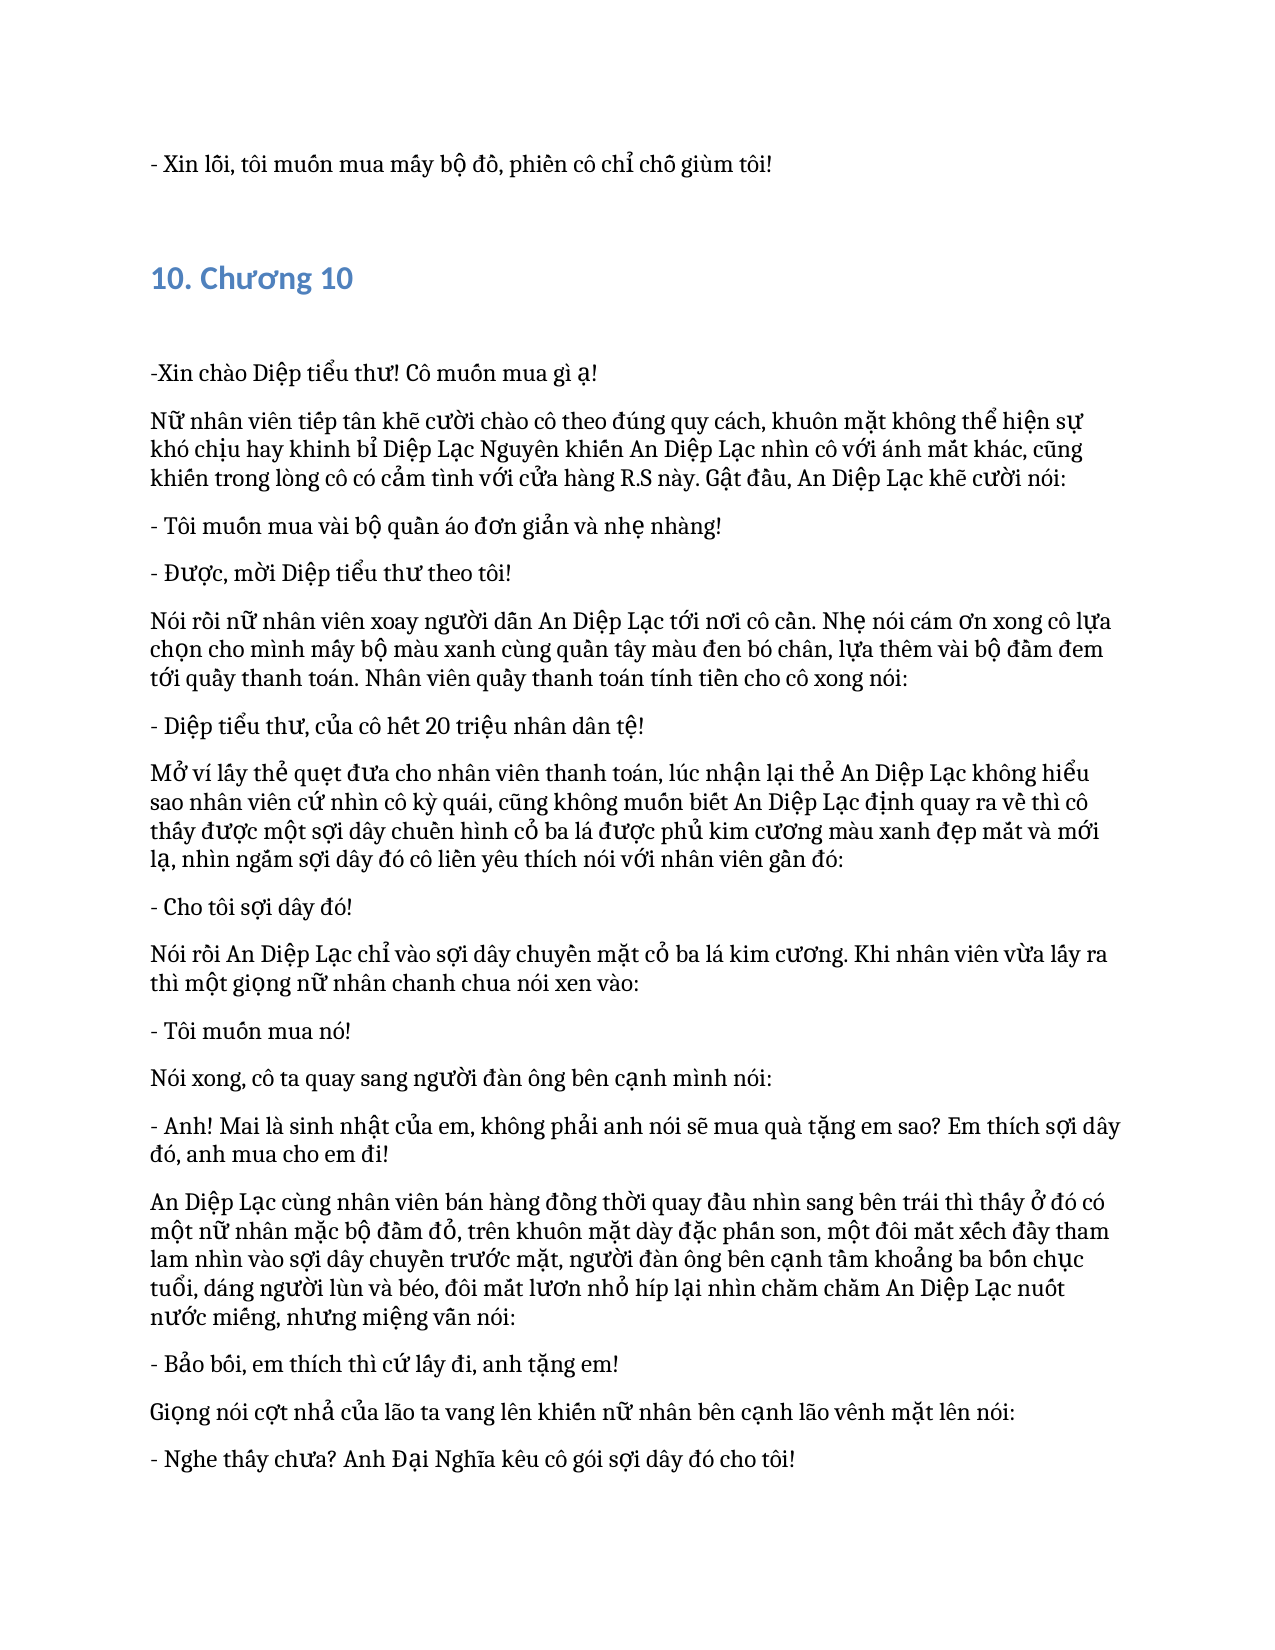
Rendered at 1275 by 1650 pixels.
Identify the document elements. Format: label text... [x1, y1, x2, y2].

subtitle 10. Chương 10 [150, 257, 1125, 298]
text - Nghe thấy chưa? Anh Đại Nghĩa kêu cô gói sợi dây đó cho tôi! [150, 1445, 1125, 1474]
text Mở ví lấy thẻ quẹt đưa cho nhân viên thanh toán, lúc nhận lại thẻ An Diệp Lạc không hiểu sao nhân viên cứ nhìn cô kỳ quái, cũng không muốn biết An Diệp Lạc định quay ra về thì cô thấy được một sợi dây chuền hình cỏ ba lá được phủ kim cương màu xanh đẹp mắt và mới lạ, nhìn ngắm sợi dây đó cô liền yêu thích nói với nhân viên gần đó: [150, 759, 1125, 874]
text Nói rồi An Diệp Lạc chỉ vào sợi dây chuyền mặt cỏ ba lá kim cương. Khi nhân viên vừa lấy ra thì một giọng nữ nhân chanh chua nói xen vào: [150, 940, 1125, 998]
text - Bảo bối, em thích thì cứ lấy đi, anh tặng em! [150, 1350, 1125, 1379]
text -Xin chào Diệp tiểu thư! Cô muốn mua gì ạ! [150, 302, 1125, 388]
text An Diệp Lạc cùng nhân viên bán hàng đồng thời quay đầu nhìn sang bên trái thì thấy ở đó có một nữ nhân mặc bộ đầm đỏ, trên khuôn mặt dày đặc phấn son, một đôi mắt xếch đầy tham lam nhìn vào sợi dây chuyền trước mặt, người đàn ông bên cạnh tầm khoảng ba bốn chục tuổi, dáng người lùn và béo, đôi mắt lươn nhỏ híp lại nhìn chằm chằm An Diệp Lạc nuốt nước miếng, nhưng miệng vẫn nói: [150, 1188, 1125, 1332]
text - Được, mời Diệp tiểu thư theo tôi! [150, 559, 1125, 588]
text - Tôi muốn mua vài bộ quần áo đơn giản và nhẹ nhàng! [150, 512, 1125, 540]
text - Cho tôi sợi dây đó! [150, 893, 1125, 922]
text - Diệp tiểu thư, của cô hết 20 triệu nhân dân tệ! [150, 712, 1125, 740]
text - Xin lỗi, tôi muốn mua mấy bộ đồ, phiền cô chỉ chỗ giùm tôi! [150, 150, 1125, 236]
text Giọng nói cợt nhả của lão ta vang lên khiến nữ nhân bên cạnh lão vênh mặt lên nói: [150, 1398, 1125, 1427]
text Nữ nhân viên tiếp tân khẽ cười chào cô theo đúng quy cách, khuôn mặt không thể hiện sự khó chịu hay khinh bỉ Diệp Lạc Nguyên khiến An Diệp Lạc nhìn cô với ánh mắt khác, cũng khiến trong lòng cô có cảm tình với cửa hàng R.S này. Gật đầu, An Diệp Lạc khẽ cười nói: [150, 407, 1125, 493]
text Nói rồi nữ nhân viên xoay người dẫn An Diệp Lạc tới nơi cô cần. Nhẹ nói cám ơn xong cô lựa chọn cho mình mấy bộ màu xanh cùng quần tây màu đen bó chân, lựa thêm vài bộ đầm đem tới quầy thanh toán. Nhân viên quầy thanh toán tính tiền cho cô xong nói: [150, 607, 1125, 693]
text - Anh! Mai là sinh nhật của em, không phải anh nói sẽ mua quà tặng em sao? Em thích sợi dây đó, anh mua cho em đi! [150, 1112, 1125, 1169]
text Nói xong, cô ta quay sang người đàn ông bên cạnh mình nói: [150, 1064, 1125, 1093]
text - Tôi muốn mua nó! [150, 1017, 1125, 1045]
